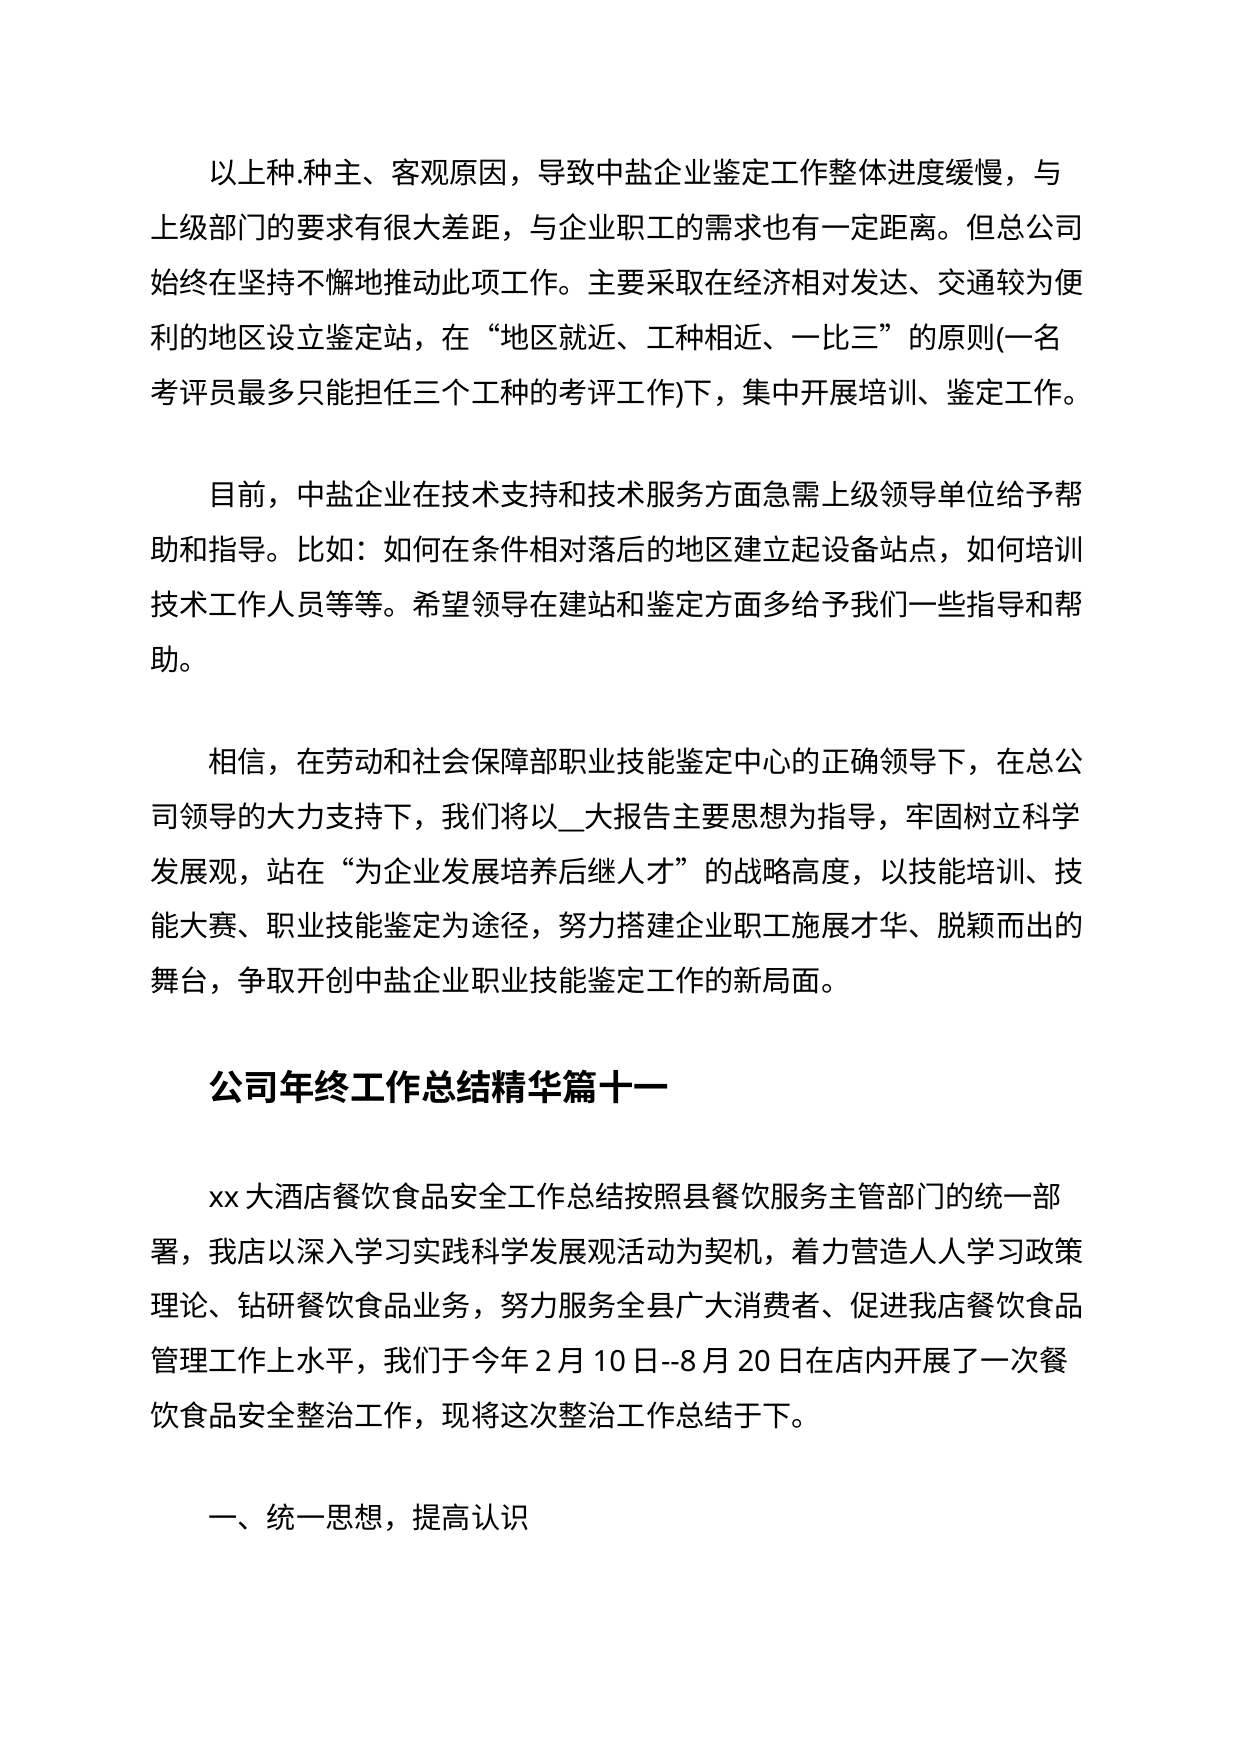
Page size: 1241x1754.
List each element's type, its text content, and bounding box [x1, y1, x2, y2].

text 相信，在劳动和社会保障部职业技能鉴定中心的正确领导下，在总公司领导的大力支持下，我们将以__大报告主要思想为指导，牢固树立科学发展观，站在“为企业发展培养后继人才”的战略高度，以技能培训、技能大赛、职业技能鉴定为途径，努力搭建企业职工施展才华、脱颖而出的舞台，争取开创中盐企业职业技能鉴定工作的新局面。 [150, 738, 1090, 1000]
text 以上种.种主、客观原因，导致中盐企业鉴定工作整体进度缓慢，与上级部门的要求有很大差距，与企业职工的需求也有一定距离。但总公司始终在坚持不懈地推动此项工作。主要采取在经济相对发达、交通较为便利的地区设立鉴定站，在“地区就近、工种相近、一比三”的原则(一名考评员最多只能担任三个工种的考评工作)下，集中开展培训、鉴定工作。 [150, 150, 1090, 412]
text xx大酒店餐饮食品安全工作总结按照县餐饮服务主管部门的统一部署，我店以深入学习实践科学发展观活动为契机，着力营造人人学习政策理论、钻研餐饮食品业务，努力服务全县广大消费者、促进我店餐饮食品管理工作上水平，我们于今年2月10日--8月20日在店内开展了一次餐饮食品安全整治工作，现将这次整治工作总结于下。 [150, 1173, 1090, 1435]
text 一、统一思想，提高认识 [150, 1495, 1090, 1537]
text 公司年终工作总结精华篇十一 [150, 1060, 1090, 1111]
text 目前，中盐企业在技术支持和技术服务方面急需上级领导单位给予帮助和指导。比如：如何在条件相对落后的地区建立起设备站点，如何培训技术工作人员等等。希望领导在建站和鉴定方面多给予我们一些指导和帮助。 [150, 472, 1090, 679]
